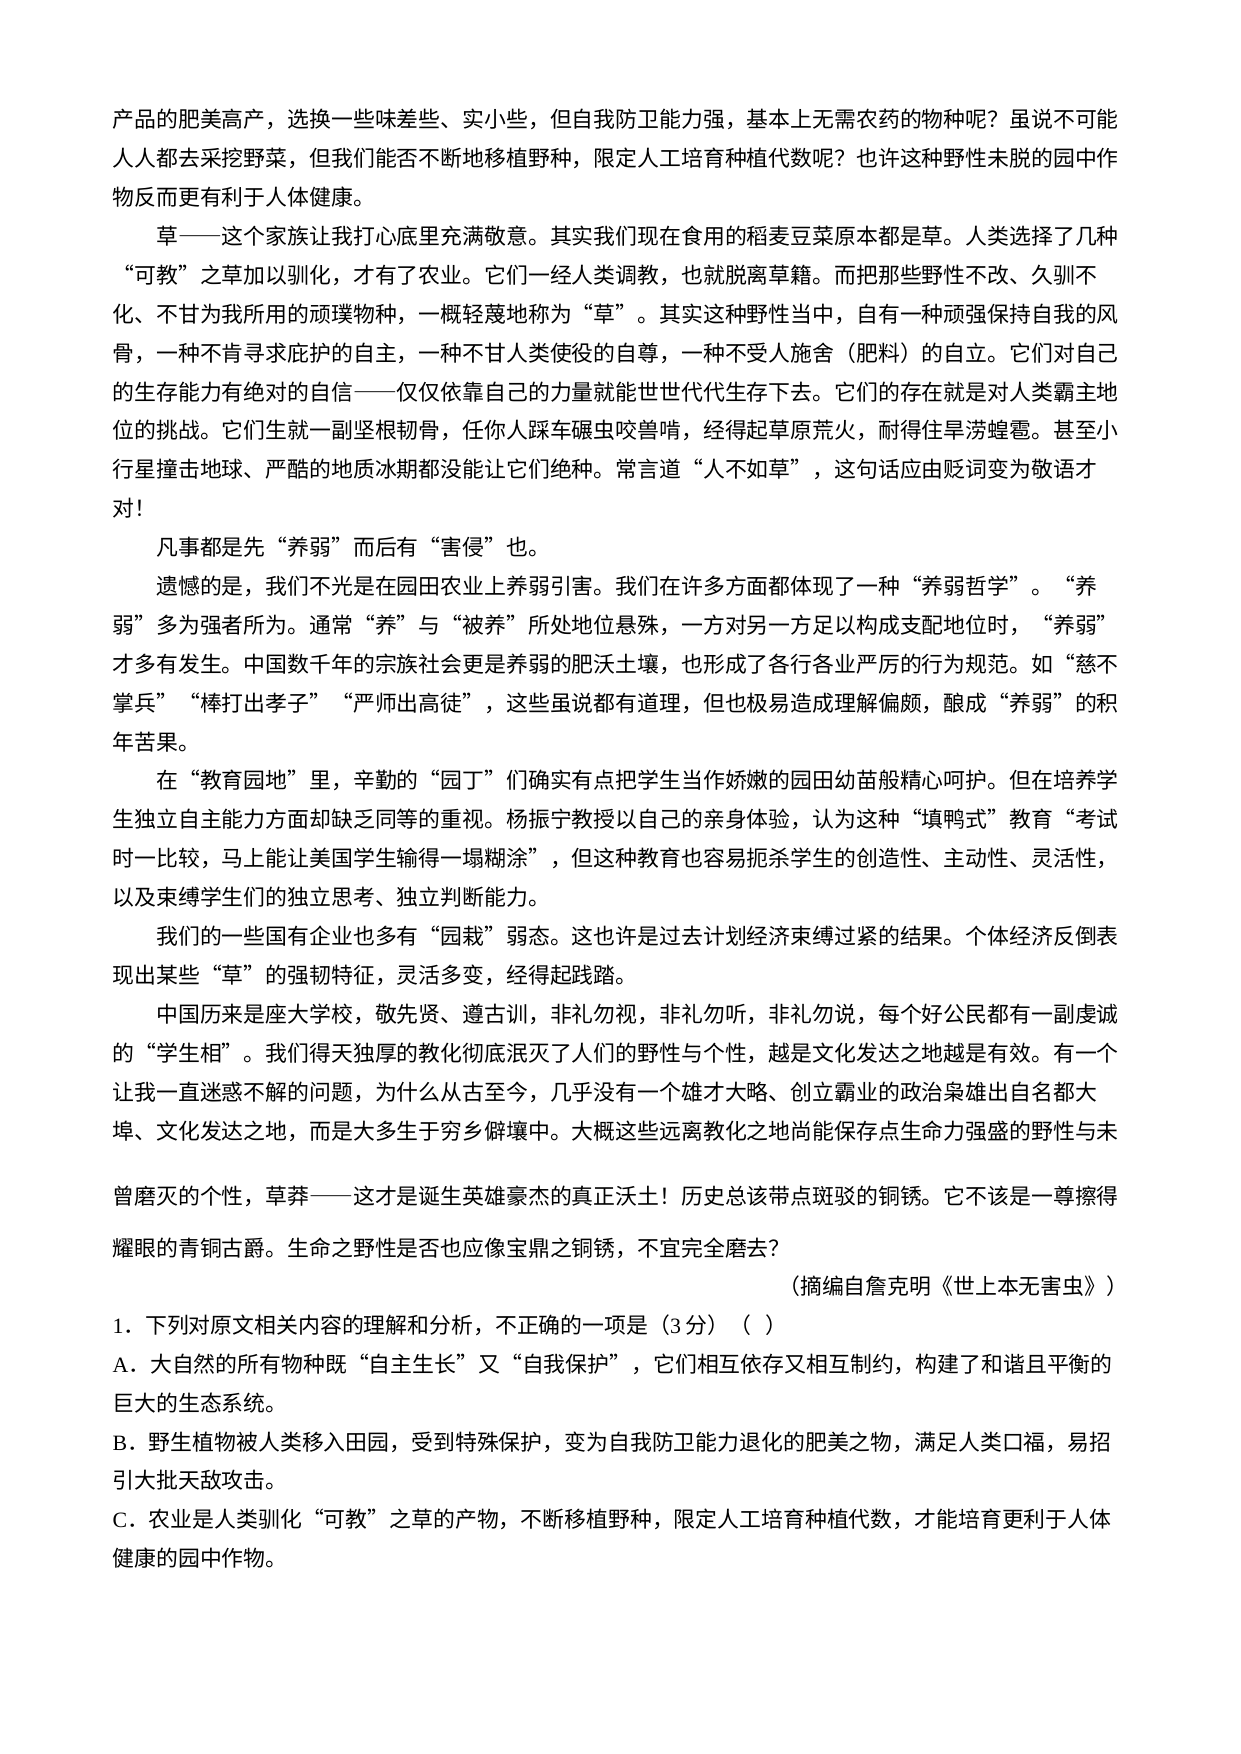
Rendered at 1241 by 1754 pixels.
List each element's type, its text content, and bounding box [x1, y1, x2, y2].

text 1．下列对原文相关内容的理解和分析，不正确的一项是（3分）（ ） [112, 1308, 1128, 1340]
text （摘编自詹克明《世上本无害虫》） [112, 1269, 1128, 1301]
text C．农业是人类驯化“可教”之草的产物，不断移植野种，限定人工培育种植代数，才能培育更利于人体健康的园中作物。 [112, 1502, 1128, 1573]
text 我们的一些国有企业也多有“园栽”弱态。这也许是过去计划经济束缚过紧的结果。个体经济反倒表现出某些“草”的强韧特征，灵活多变，经得起践踏。 [112, 919, 1128, 990]
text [112, 102, 1128, 212]
text 遗憾的是，我们不光是在园田农业上养弱引害。我们在许多方面都体现了一种“养弱哲学”。“养弱”多为强者所为。通常“养”与“被养”所处地位悬殊，一方对另一方足以构成支配地位时，“养弱”才多有发生。中国数千年的宗族社会更是养弱的肥沃土壤，也形成了各行各业严厉的行为规范。如“慈不掌兵”“棒打出孝子”“严师出高徒”，这些虽说都有道理，但也极易造成理解偏颇，酿成“养弱”的积年苦果。 [112, 568, 1128, 757]
text 凡事都是先“养弱”而后有“害侵”也。 [112, 530, 1128, 562]
text 草——这个家族让我打心底里充满敬意。其实我们现在食用的稻麦豆菜原本都是草。人类选择了几种“可教”之草加以驯化，才有了农业。它们一经人类调教，也就脱离草籍。而把那些野性不改、久驯不化、不甘为我所用的顽璞物种，一概轻蔑地称为“草”。其实这种野性当中，自有一种顽强保持自我的风骨，一种不肯寻求庇护的自主，一种不甘人类使役的自尊，一种不受人施舍（肥料）的自立。它们对自己的生存能力有绝对的自信——仅仅依靠自己的力量就能世世代代生存下去。它们的存在就是对人类霸主地位的挑战。它们生就一副坚根韧骨，任你人踩车碾虫咬兽啃，经得起草原荒火，耐得住旱涝蝗雹。甚至小行星撞击地球、严酷的地质冰期都没能让它们绝种。常言道“人不如草”，这句话应由贬词变为敬语才对！ [112, 218, 1128, 523]
text B．野生植物被人类移入田园，受到特殊保护，变为自我防卫能力退化的肥美之物，满足人类口福，易招引大批天敌攻击。 [112, 1424, 1128, 1496]
text 在“教育园地”里，辛勤的“园丁”们确实有点把学生当作娇嫩的园田幼苗般精心呵护。但在培养学生独立自主能力方面却缺乏同等的重视。杨振宁教授以自己的亲身体验，认为这种“填鸭式”教育“考试时一比较，马上能让美国学生输得一塌糊涂”，但这种教育也容易扼杀学生的创造性、主动性、灵活性，以及束缚学生们的独立思考、独立判断能力。 [112, 763, 1128, 912]
text A．大自然的所有物种既“自主生长”又“自我保护”，它们相互依存又相互制约，构建了和谐且平衡的巨大的生态系统。 [112, 1346, 1128, 1418]
text 中国历来是座大学校，敬先贤、遵古训，非礼勿视，非礼勿听，非礼勿说，每个好公民都有一副虔诚的“学生相”。我们得天独厚的教化彻底泯灭了人们的野性与个性，越是文化发达之地越是有效。有一个让我一直迷惑不解的问题，为什么从古至今，几乎没有一个雄才大略、创立霸业的政治枭雄出自名都大埠、文化发达之地，而是大多生于穷乡僻壤中。大概这些远离教化之地尚能保存点生命力强盛的野性与未曾磨灭的个性，草莽——这才是诞生英雄豪杰的真正沃土！历史总该带点斑驳的铜锈。它不该是一尊擦得耀眼的青铜古爵。生命之野性是否也应像宝鼎之铜锈，不宜完全磨去？ [112, 996, 1128, 1263]
